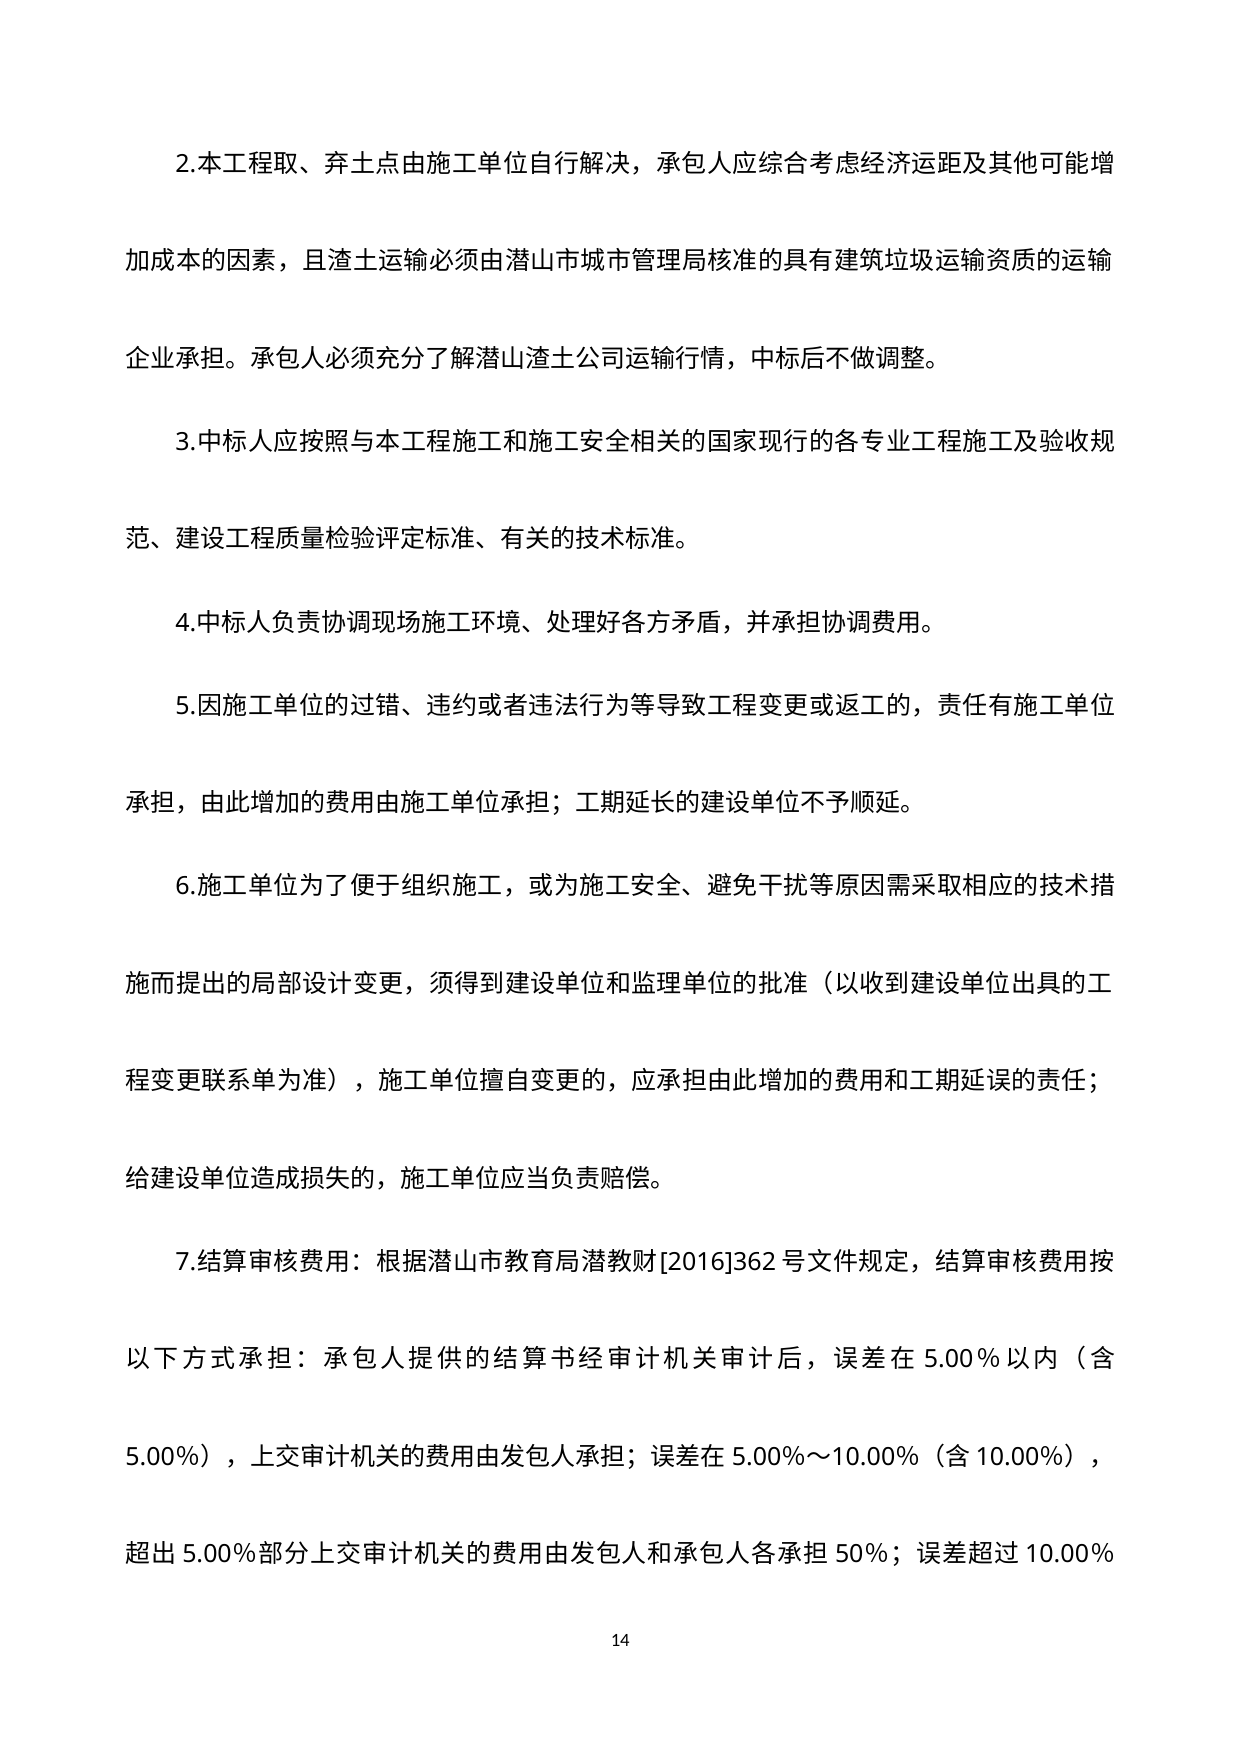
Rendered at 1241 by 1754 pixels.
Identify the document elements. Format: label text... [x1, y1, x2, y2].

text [125, 1227, 1115, 1584]
text 2.本工程取、弃土点由施工单位自行解决，承包人应综合考虑经济运距及其他可能增加成本的因素，且渣土运输必须由潜山市城市管理局核准的具有建筑垃圾运输资质的运输企业承担。承包人必须充分了解潜山渣土公司运输行情，中标后不做调整。 [125, 129, 1115, 389]
text 6.施工单位为了便于组织施工，或为施工安全、避免干扰等原因需采取相应的技术措施而提出的局部设计变更，须得到建设单位和监理单位的批准（以收到建设单位出具的工程变更联系单为准），施工单位擅自变更的，应承担由此增加的费用和工期延误的责任；给建设单位造成损失的，施工单位应当负责赔偿。 [125, 851, 1115, 1209]
text 5.因施工单位的过错、违约或者违法行为等导致工程变更或返工的，责任有施工单位承担，由此增加的费用由施工单位承担；工期延长的建设单位不予顺延。 [125, 671, 1115, 833]
text 4.中标人负责协调现场施工环境、处理好各方矛盾，并承担协调费用。 [125, 588, 1115, 653]
text 3.中标人应按照与本工程施工和施工安全相关的国家现行的各专业工程施工及验收规范、建设工程质量检验评定标准、有关的技术标准。 [125, 407, 1115, 569]
